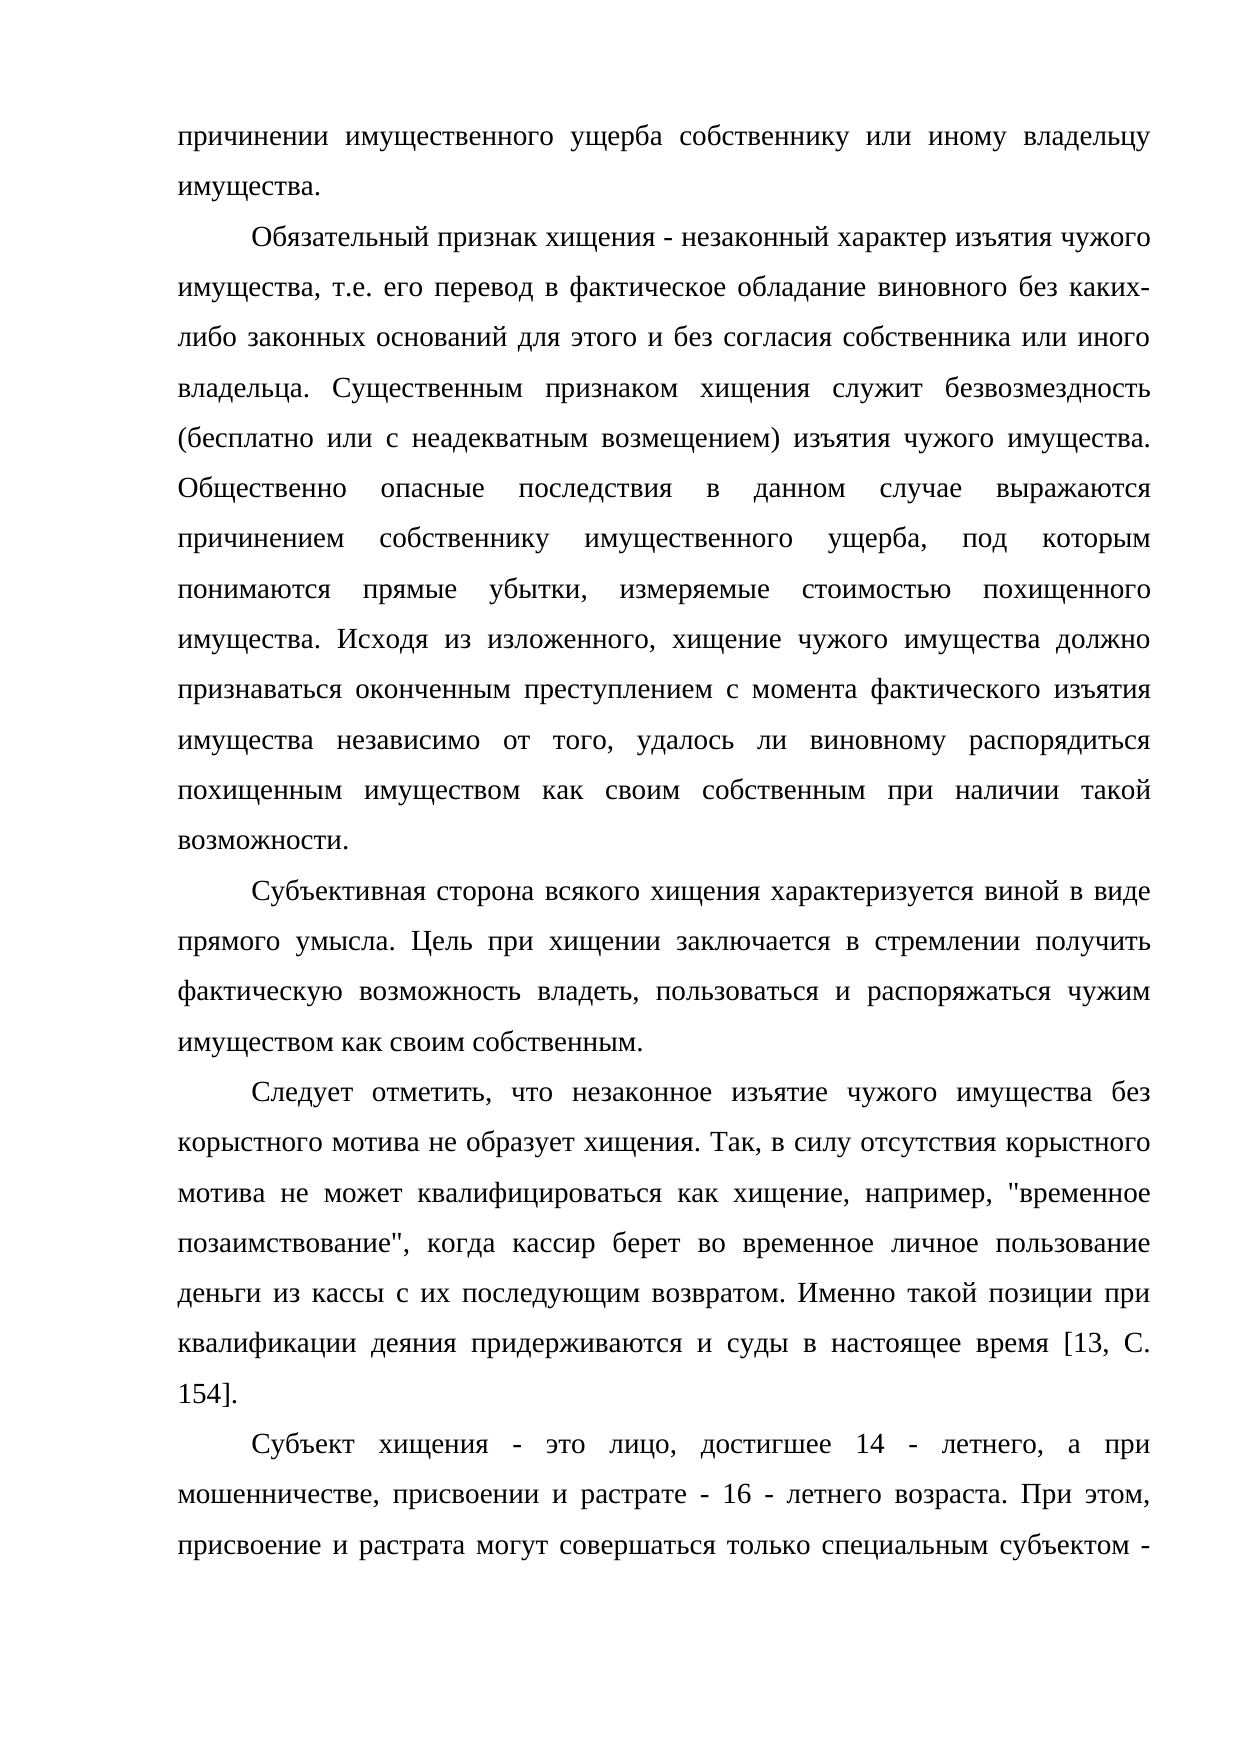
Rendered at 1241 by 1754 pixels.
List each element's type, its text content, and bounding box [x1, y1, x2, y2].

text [177, 118, 1152, 202]
text Субъективная сторона всякого хищения характеризуется виной в виде прямого умысла. Цель при хищении заключается в стремлении получить фактическую возможность владеть, пользоваться и распоряжаться чужим имуществом как своим собственным. [177, 873, 1152, 1057]
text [177, 1426, 1152, 1560]
text Следует отметить, что незаконное изъятие чужого имущества без корыстного мотива не образует хищения. Так, в силу отсутствия корыстного мотива не может квалифицироваться как хищение, например, "временное позаимствование", когда кассир берет во временное личное пользование деньги из кассы с их последующим возвратом. Именно такой позиции при квалификации деяния придерживаются и суды в настоящее время [13, С. 154]. [177, 1074, 1152, 1409]
text Обязательный признак хищения - незаконный характер изъятия чужого имущества, т.е. его перевод в фактическое обладание виновного без каких-либо законных оснований для этого и без согласия собственника или иного владельца. Существенным признаком хищения служит безвозмездность (бесплатно или с неадекватным возмещением) изъятия чужого имущества. Общественно опасные последствия в данном случае выражаются причинением собственнику имущественного ущерба, под которым понимаются прямые убытки, измеряемые стоимостью похищенного имущества. Исходя из изложенного, хищение чужого имущества должно признаваться оконченным преступлением с момента фактического изъятия имущества независимо от того, удалось ли виновному распорядиться похищенным имуществом как своим собственным при наличии такой возможности. [177, 219, 1152, 856]
